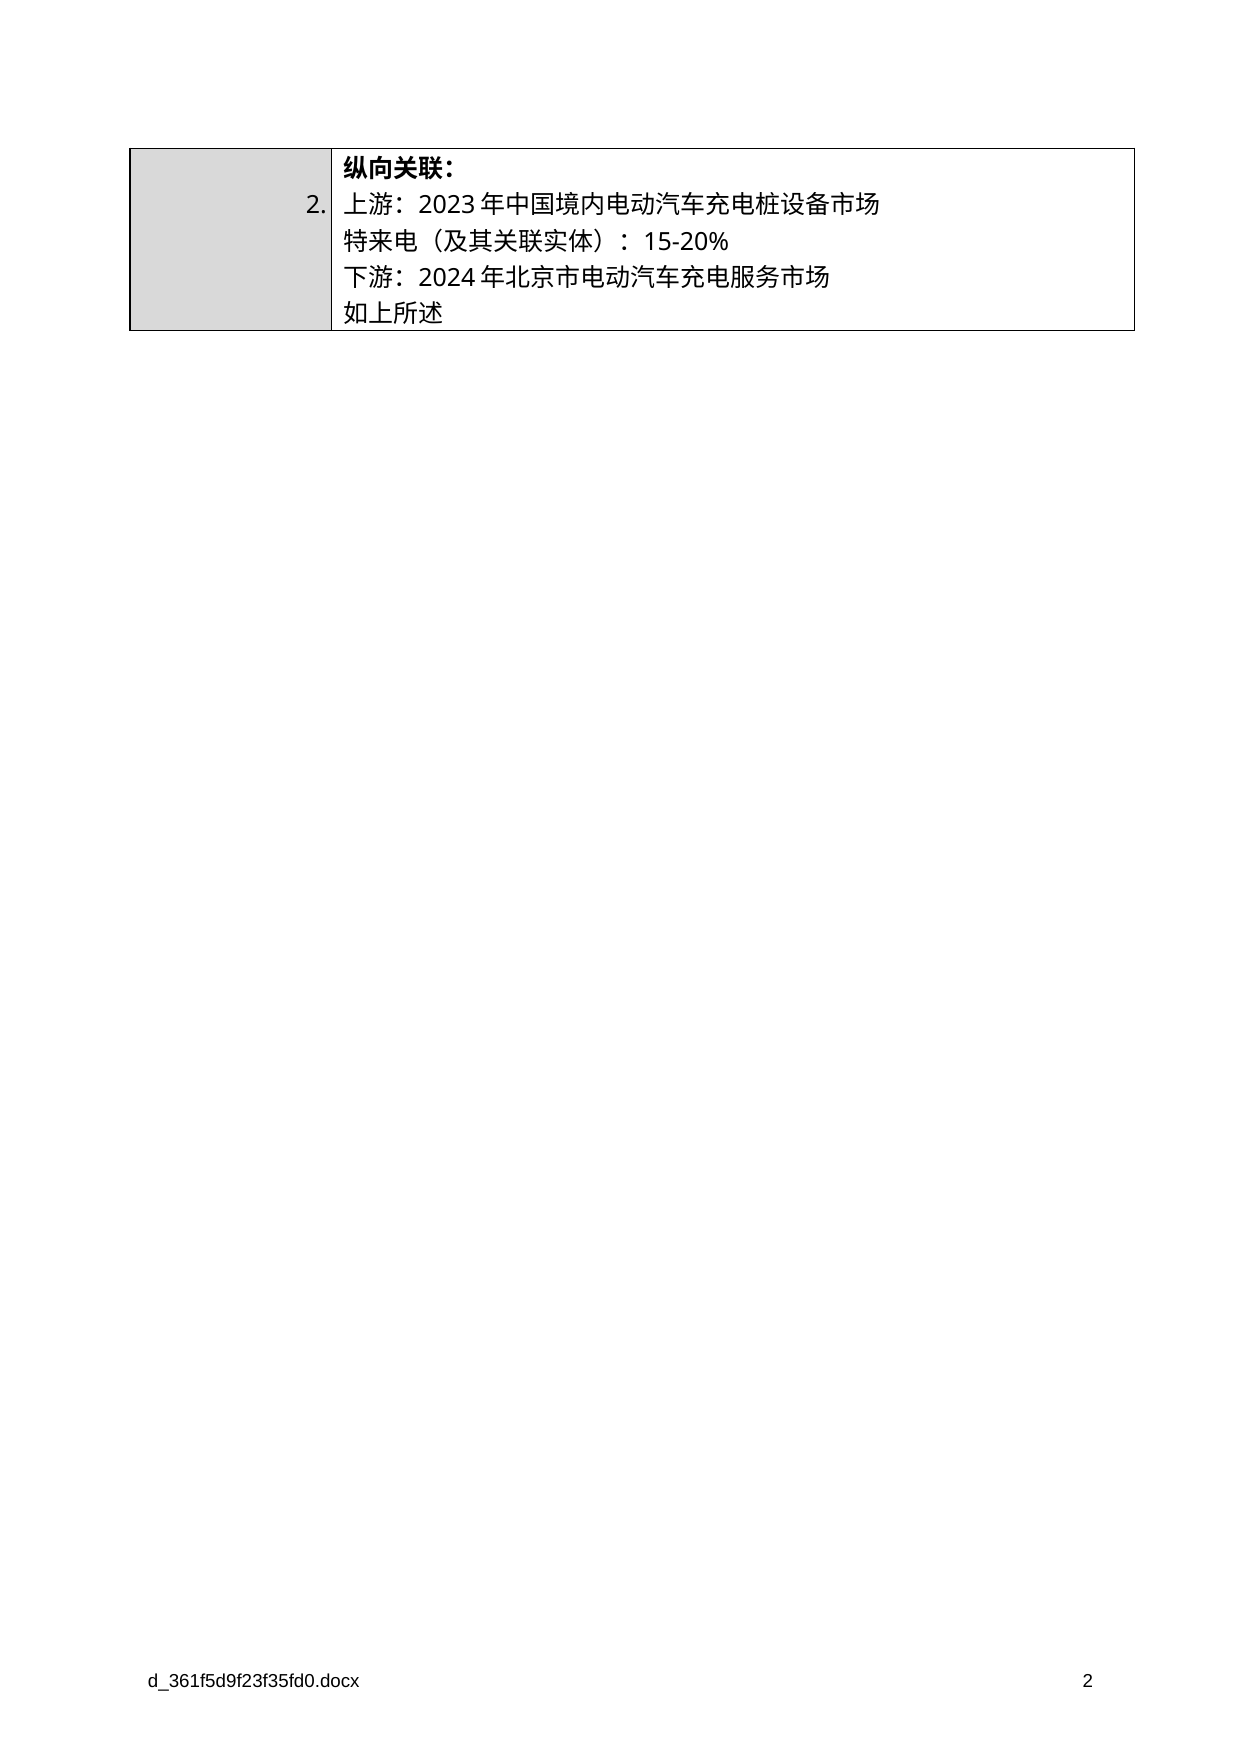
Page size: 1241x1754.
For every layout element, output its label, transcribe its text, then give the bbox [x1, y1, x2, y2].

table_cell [332, 149, 1134, 330]
table_cell 备注 [131, 149, 331, 330]
